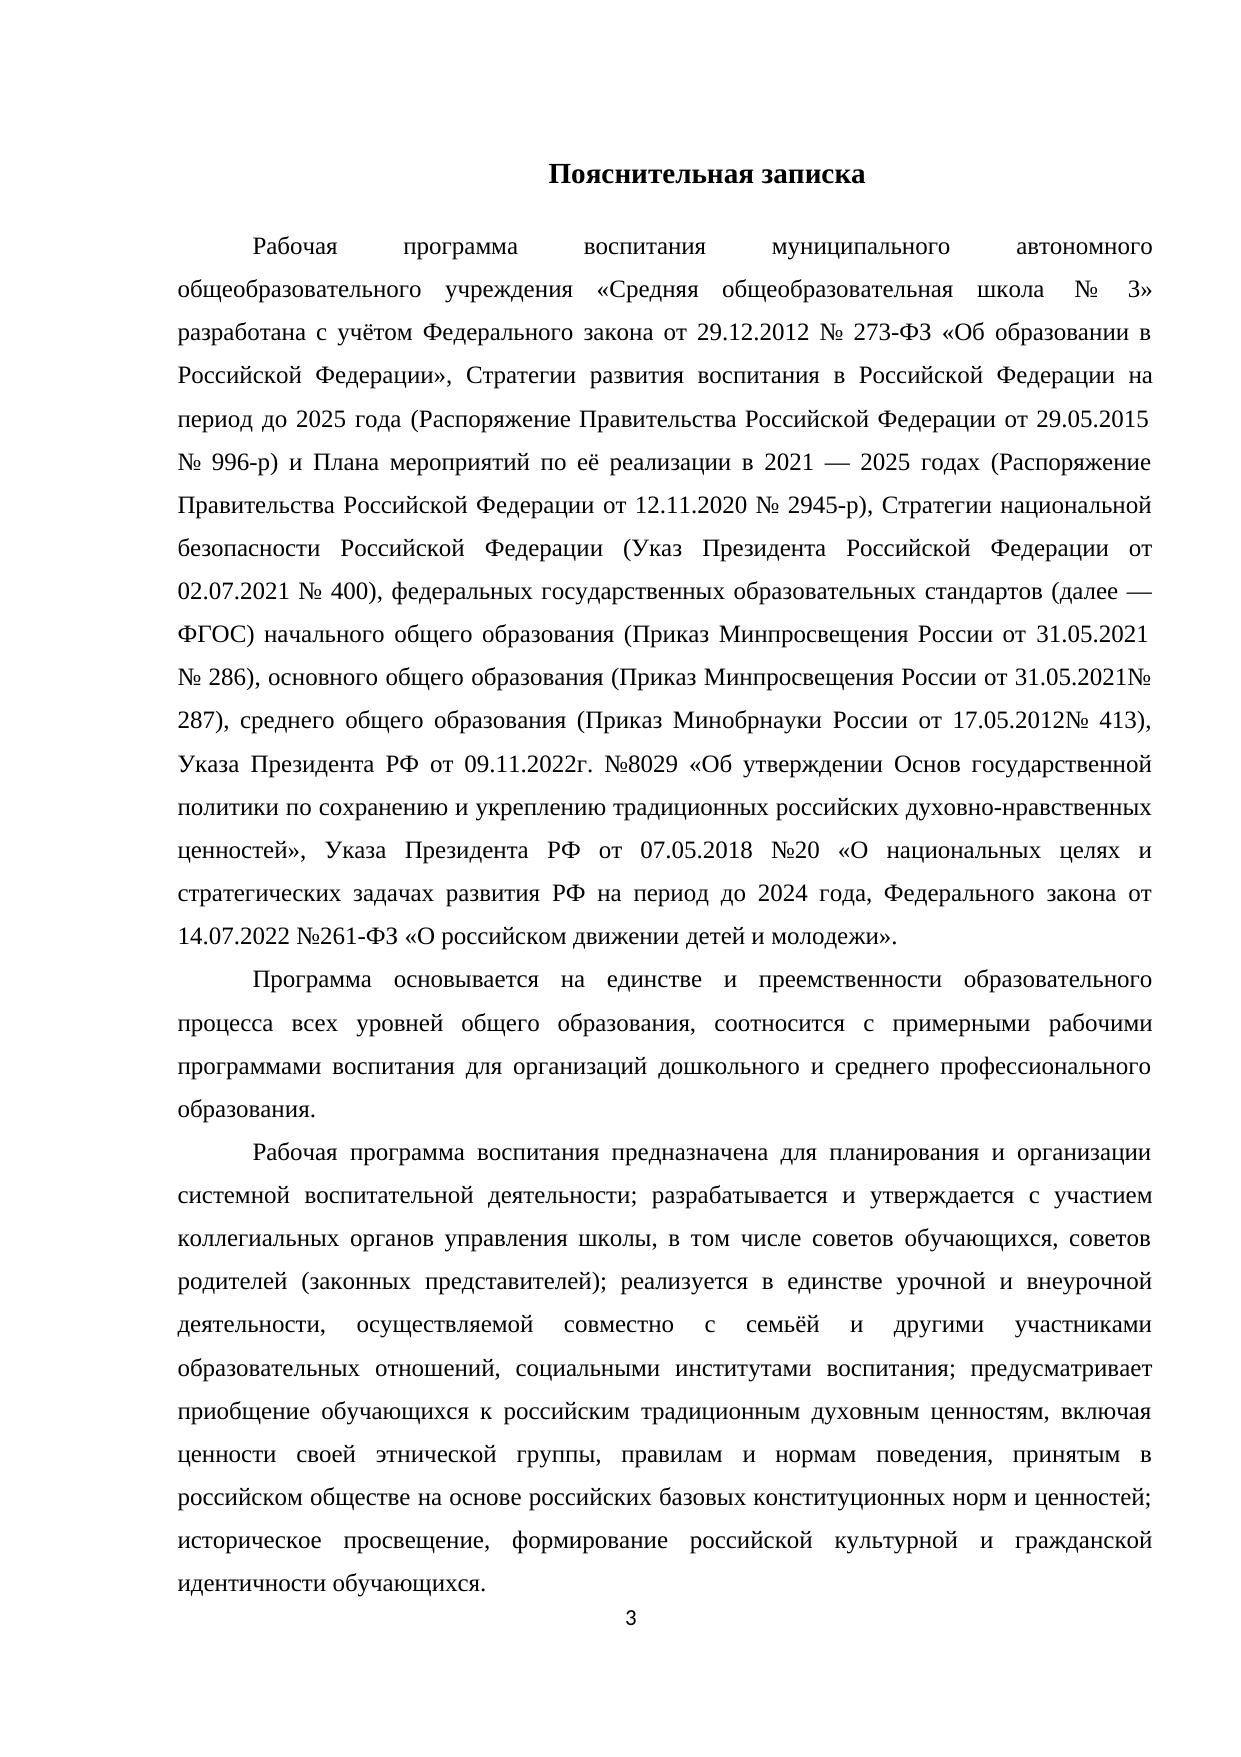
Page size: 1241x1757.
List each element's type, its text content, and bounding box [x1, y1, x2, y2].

text Рабочая программа воспитания муниципального автономного общеобразовательного учреждения «Средняя общеобразовательная школа № 3» разработана с учётом Федерального закона от 29.12.2012 № 273-ФЗ «Об образовании в Российской Федерации», Стратегии развития воспитания в Российской Федерации на период до 2025 года (Распоряжение Правительства Российской Федерации от 29.05.2015 [177, 231, 1153, 432]
text Программа основывается на единстве и преемственности образовательного процесса всех уровней общего образования, соотносится с примерными рабочими программами воспитания для организаций дошкольного и среднего профессионального образования. [177, 964, 1152, 1123]
text Пояснительная записка [548, 157, 1184, 191]
text № 286), основного общего образования (Приказ Минпросвещения России от 31.05.2021№ 287), среднего общего образования (Приказ Минобрнауки России от 17.05.2012№ 413), Указа Президента РФ от 09.11.2022г. №8029 «Об утверждении Основ государственной политики по сохранению и укреплению традиционных российских духовно-нравственных ценностей», Указа Президента РФ от 07.05.2018 №20 «О национальных целях и стратегических задачах развития РФ на период до 2024 года, Федерального закона от 14.07.2022 №261-ФЗ «О российском движении детей и молодежи». [177, 662, 1152, 950]
text Рабочая программа воспитания предназначена для планирования и организации системной воспитательной деятельности; разрабатывается и утверждается с участием коллегиальных органов управления школы, в том числе советов обучающихся, советов родителей (законных представителей); реализуется в единстве урочной и внеурочной деятельности, осуществляемой совместно с семьёй и другими участниками образовательных отношений, социальными институтами воспитания; предусматривает приобщение обучающихся к российским традиционным духовным ценностям, включая ценности своей этнической группы, правилам и нормам поведения, принятым в российском обществе на основе российских базовых конституционных норм и ценностей; историческое просвещение, формирование российской культурной и гражданской идентичности обучающихся. [177, 1137, 1152, 1597]
text № 996-р) и Плана мероприятий по её реализации в 2021 — 2025 годах (Распоряжение Правительства Российской Федерации от 12.11.2020 № 2945-р), Стратегии национальной безопасности Российской Федерации (Указ Президента Российской Федерации от 02.07.2021 № 400), федеральных государственных образовательных стандартов (далее — ФГОС) начального общего образования (Приказ Минпросвещения России от 31.05.2021 [177, 447, 1152, 648]
